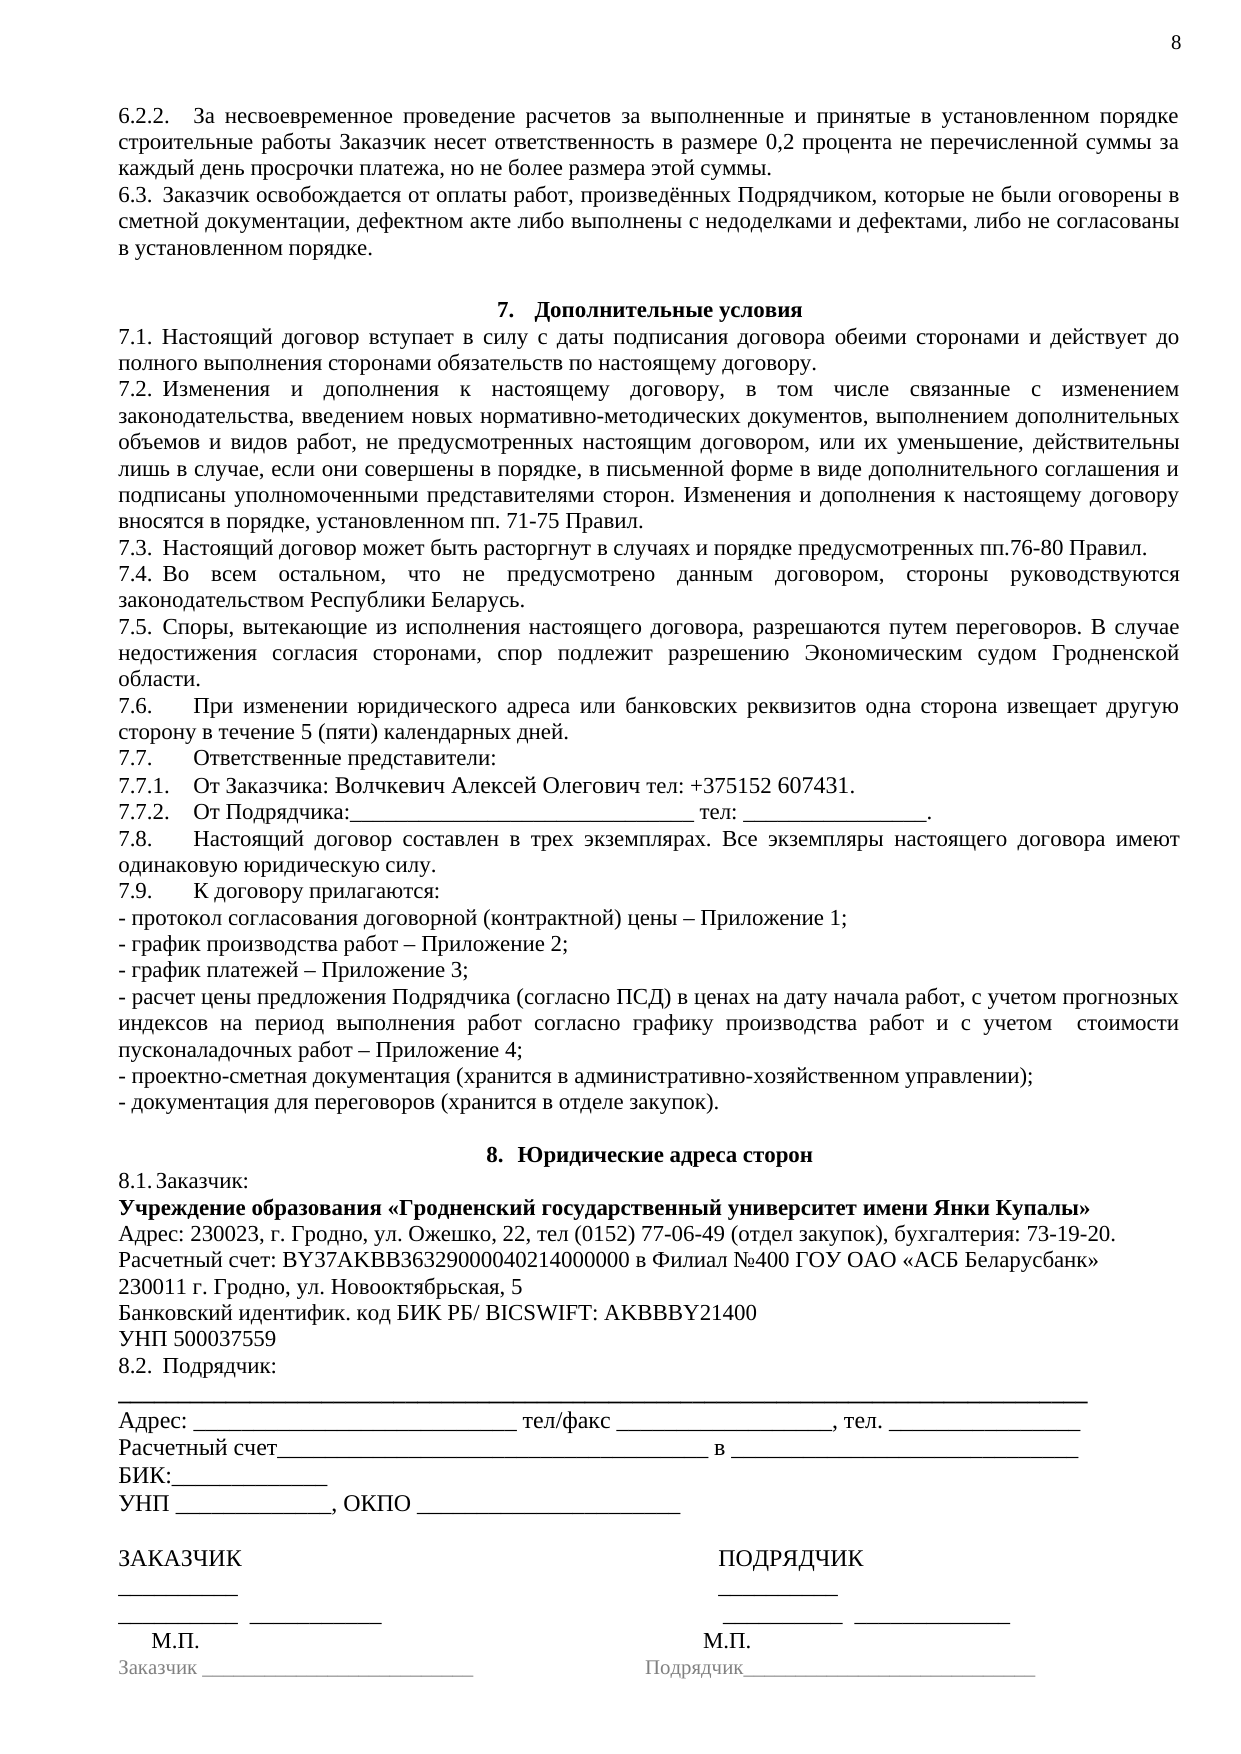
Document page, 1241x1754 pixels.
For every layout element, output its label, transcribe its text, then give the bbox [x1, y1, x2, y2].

list К договору прилагаются: [118, 877, 1181, 904]
text 230011 г. Гродно, ул. Новооктябрьская, 5 [118, 1273, 1240, 1299]
text - документация для переговоров (хранится в отделе закупок). [118, 1088, 1181, 1115]
list Ответственные представители: [118, 744, 1181, 771]
text Учреждение образования «Гродненский государственный университет имени Янки Купалы» [118, 1194, 1181, 1220]
list За несвоевременное проведение расчетов за выполненные и принятые в установленном порядке строительные работы Заказчик несет ответственность в размере 0,2 процента не перечисленной суммы за каждый день просрочки платежа, но не более размера этой суммы. [118, 102, 1181, 181]
text Расчетный счет: BY37AKBB36329000040214000000 в Филиал №400 ГОУ ОАО «АСБ Беларусбанк» [118, 1246, 1240, 1273]
list Изменения и дополнения к настоящему договору, в том числе связанные с изменением законодательства, введением новых нормативно-методических документов, выполнением дополнительных объемов и видов работ, не предусмотренных настоящим договором, или их уменьшение, действительны лишь в случае, если они совершены в порядке, в письменной форме в виде дополнительного соглашения и подписаны уполномоченными представителями сторон. Изменения и дополнения к настоящему договору вносятся в порядке, установленном пп. 71-75 Правил. [118, 376, 1181, 534]
text - протокол согласования договорной (контрактной) цены – Приложение 1; [118, 904, 1181, 930]
list Дополнительные условия [118, 296, 1181, 323]
text 7.1. Настоящий договор вступает в силу с даты подписания договора обеими сторонами и действует до полного выполнения сторонами обязательств по настоящему договору. [118, 323, 1181, 376]
text - график платежей – Приложение 3; [118, 957, 1181, 983]
text ЗАКАЗЧИК ПОДРЯДЧИК [118, 1544, 1181, 1571]
list От Заказчика: Волчкевич Алексей Олегович тел: +375152 607431. [118, 771, 1181, 798]
list Заказчик освобождается от оплаты работ, произведённых Подрядчиком, которые не были оговорены в сметной документации, дефектном акте либо выполнены с недоделками и дефектами, либо не согласованы в установленном порядке. [118, 181, 1181, 260]
text - график производства работ – Приложение 2; [118, 930, 1181, 957]
list Настоящий договор может быть расторгнут в случаях и порядке предусмотренных пп.76-80 Правил. [118, 534, 1181, 560]
text УНП _____________, ОКПО ______________________ [118, 1489, 1181, 1516]
list При изменении юридического адреса или банковских реквизитов одна сторона извещает другую сторону в течение 5 (пяти) календарных дней. [118, 692, 1181, 744]
list Заказчик: [118, 1167, 1181, 1194]
list Подрядчик: [118, 1352, 1181, 1378]
text Банковский идентифик. код БИК РБ/ BICSWIFT: AKBBBY21400 [118, 1299, 1181, 1326]
list Споры, вытекающие из исполнения настоящего договора, разрешаются путем переговоров. В случае недостижения согласия сторонами, спор подлежит разрешению Экономическим судом Гродненской области. [118, 613, 1181, 692]
text _________________________________________________________________________________ [118, 1378, 1181, 1406]
text - расчет цены предложения Подрядчика (согласно ПСД) в ценах на дату начала работ, с учетом прогнозных индексов на период выполнения работ согласно графику производства работ и с учетом стоимости пусконаладочных работ – Приложение 4; [118, 983, 1181, 1062]
text Адрес: 230023, г. Гродно, ул. Ожешко, 22, тел (0152) 77-06-49 (отдел закупок), бухгалтерия: 73-19-20. [118, 1220, 1181, 1246]
text УНП 500037559 [118, 1326, 1240, 1352]
text - проектно-сметная документация (хранится в административно-хозяйственном управлении); [118, 1062, 1181, 1088]
list Во всем остальном, что не предусмотрено данным договором, стороны руководствуются законодательством Республики Беларусь. [118, 560, 1181, 613]
list Юридические адреса сторон [118, 1141, 1181, 1167]
text М.П. М.П. [118, 1627, 1181, 1653]
text Расчетный счет____________________________________ в _____________________________ [118, 1433, 1181, 1461]
list Настоящий договор составлен в трех экземплярах. Все экземпляры настоящего договора имеют одинаковую юридическую силу. [118, 825, 1181, 877]
text __________ __________ [118, 1571, 1181, 1599]
text Адрес: ___________________________ тел/факс __________________, тел. ________________ [118, 1406, 1181, 1433]
list От Подрядчика:______________________________ тел: ________________. [118, 798, 1181, 825]
text БИК:_____________ [118, 1461, 1181, 1489]
text __________ ___________ __________ _____________ [118, 1599, 1181, 1627]
